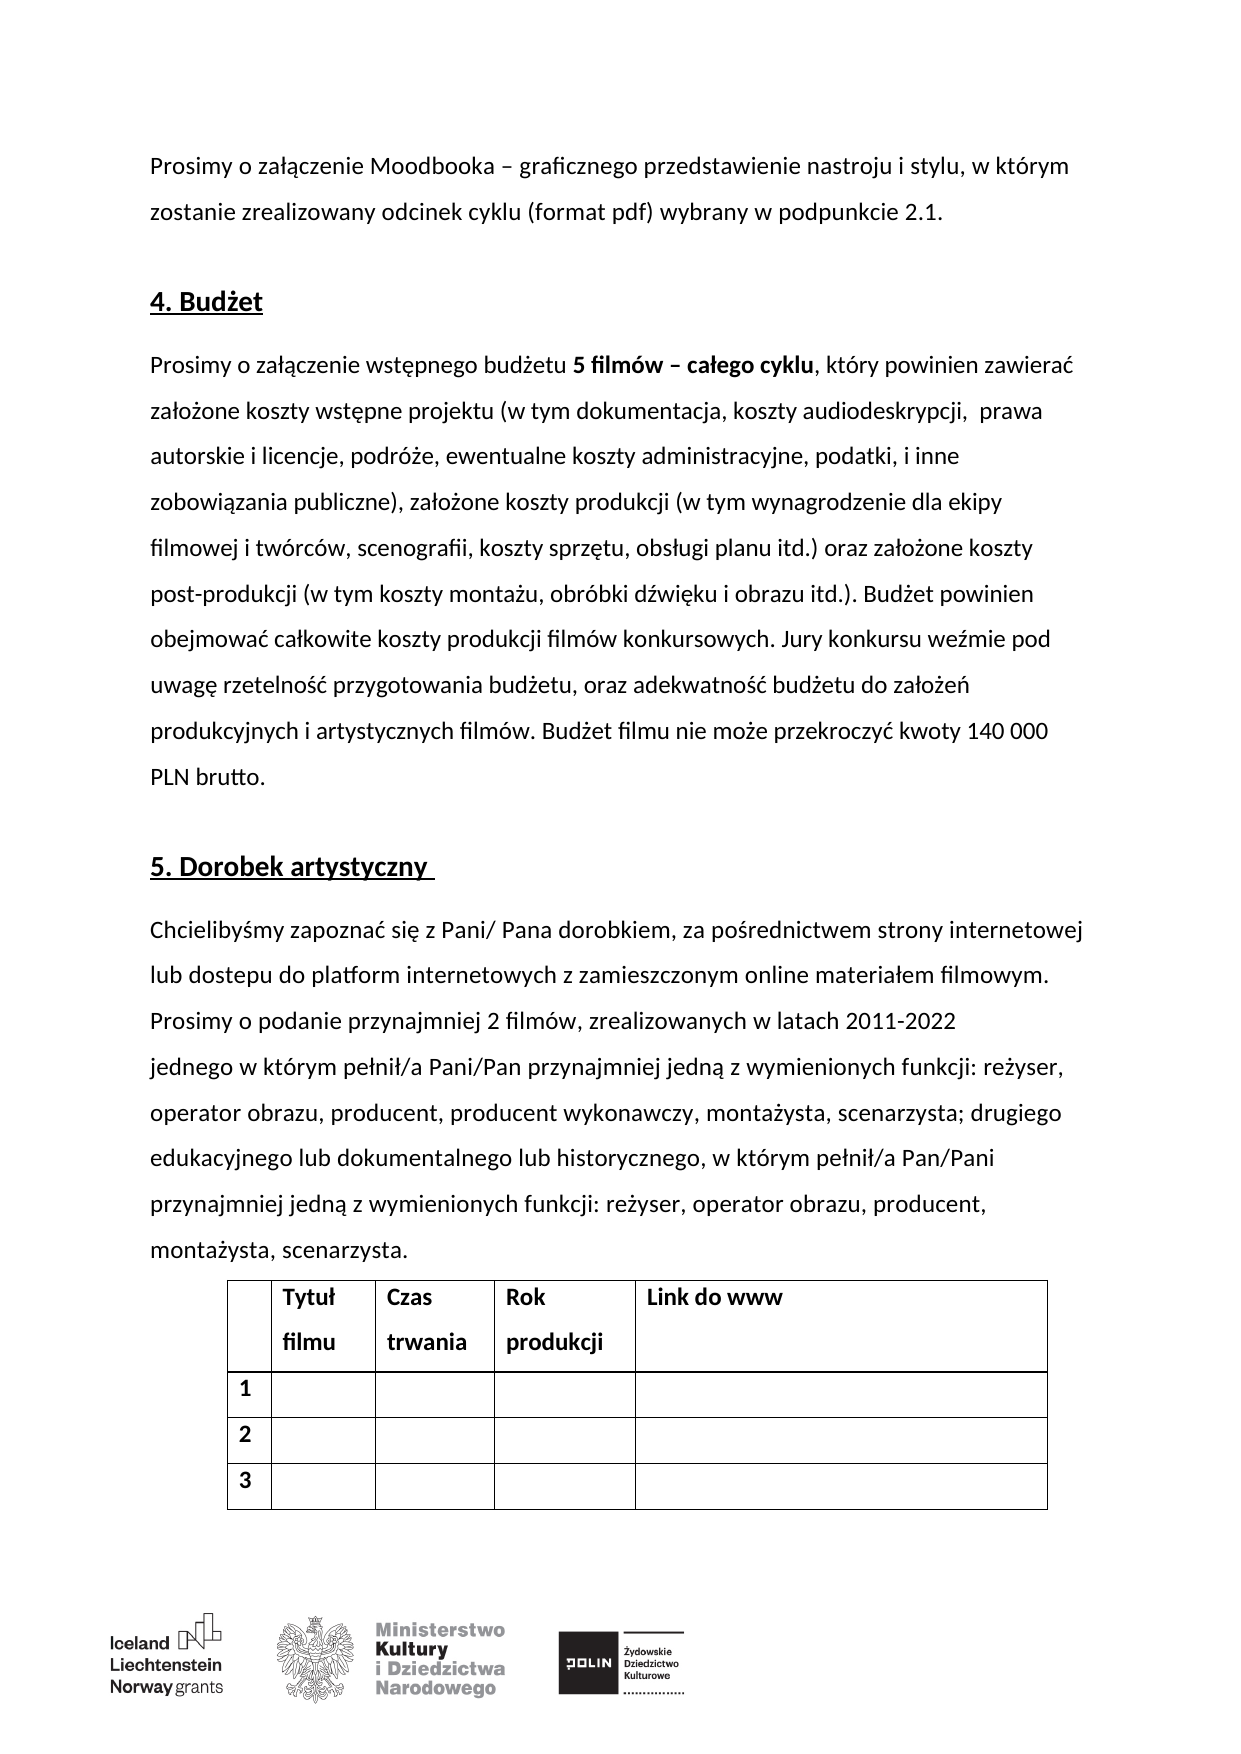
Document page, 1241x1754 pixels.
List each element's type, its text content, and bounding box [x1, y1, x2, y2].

table_header Link do www [636, 1281, 1047, 1371]
table_cell [376, 1464, 494, 1509]
table_cell [376, 1418, 494, 1463]
list Prosimy o załączenie wstępnego budżetu 5 filmów – całego cyklu, który powinien zawierać założone koszty wstępne projektu (w tym dokumentacja, koszty audiodeskrypcji, prawa autorskie i licencje, podróże, ewentualne koszty administracyjne, podatki, i inne zobowiązania publiczne), założone koszty produkcji (w tym wynagrodzenie dla ekipy filmowej i twórców, scenografii, koszty sprzętu, obsługi planu itd.) oraz założone koszty post-produkcji (w tym koszty montażu, obróbki dźwięku i obrazu itd.). Budżet powinien obejmować całkowite koszty produkcji filmów konkursowych. Jury konkursu weźmie pod uwagę rzetelność przygotowania budżetu, oraz adekwatność budżetu do założeń produkcyjnych i artystycznych filmów. Budżet filmu nie może przekroczyć kwoty 140 000 PLN brutto. [150, 349, 1090, 791]
table_cell [495, 1464, 635, 1509]
table_cell 3 [228, 1464, 271, 1509]
table_cell [495, 1373, 635, 1417]
table_cell 1 [228, 1373, 271, 1417]
table_cell [495, 1418, 635, 1463]
table_cell [272, 1418, 375, 1463]
table_cell 2 [228, 1418, 271, 1463]
text Prosimy o podanie przynajmniej 2 filmów, zrealizowanych w latach 2011-2022 [150, 1005, 1090, 1036]
picture [63, 1588, 708, 1754]
table_cell [272, 1464, 375, 1509]
table_header [228, 1281, 271, 1371]
table_cell [272, 1373, 375, 1417]
table_cell [636, 1418, 1047, 1463]
table_cell [636, 1464, 1047, 1509]
text jednego w którym pełnił/a Pani/Pan przynajmniej jedną z wymienionych funkcji: reżyser, operator obrazu, producent, producent wykonawczy, montażysta, scenarzysta; drugiego edukacyjnego lub dokumentalnego lub historycznego, w którym pełnił/a Pan/Pani przynajmniej jedną z wymienionych funkcji: reżyser, operator obrazu, producent, montażysta, scenarzysta. [150, 1051, 1090, 1264]
table_cell [376, 1373, 494, 1417]
table_header Rok produkcji [495, 1281, 635, 1371]
table_cell [636, 1373, 1047, 1417]
text Prosimy o załączenie Moodbooka – graficznego przedstawienie nastroju i stylu, w którym zostanie zrealizowany odcinek cyklu (format pdf) wybrany w podpunkcie 2.1. [150, 150, 1090, 226]
table_header Czas trwania [376, 1281, 494, 1371]
subtitle 4. Budżet [150, 283, 1090, 319]
subtitle 5. Dorobek artystyczny [150, 848, 1090, 884]
text Chcielibyśmy zapoznać się z Pani/ Pana dorobkiem, za pośrednictwem strony internetowej lub dostepu do platform internetowych z zamieszczonym online materiałem filmowym. [150, 914, 1090, 990]
table_header Tytuł filmu [272, 1281, 375, 1371]
